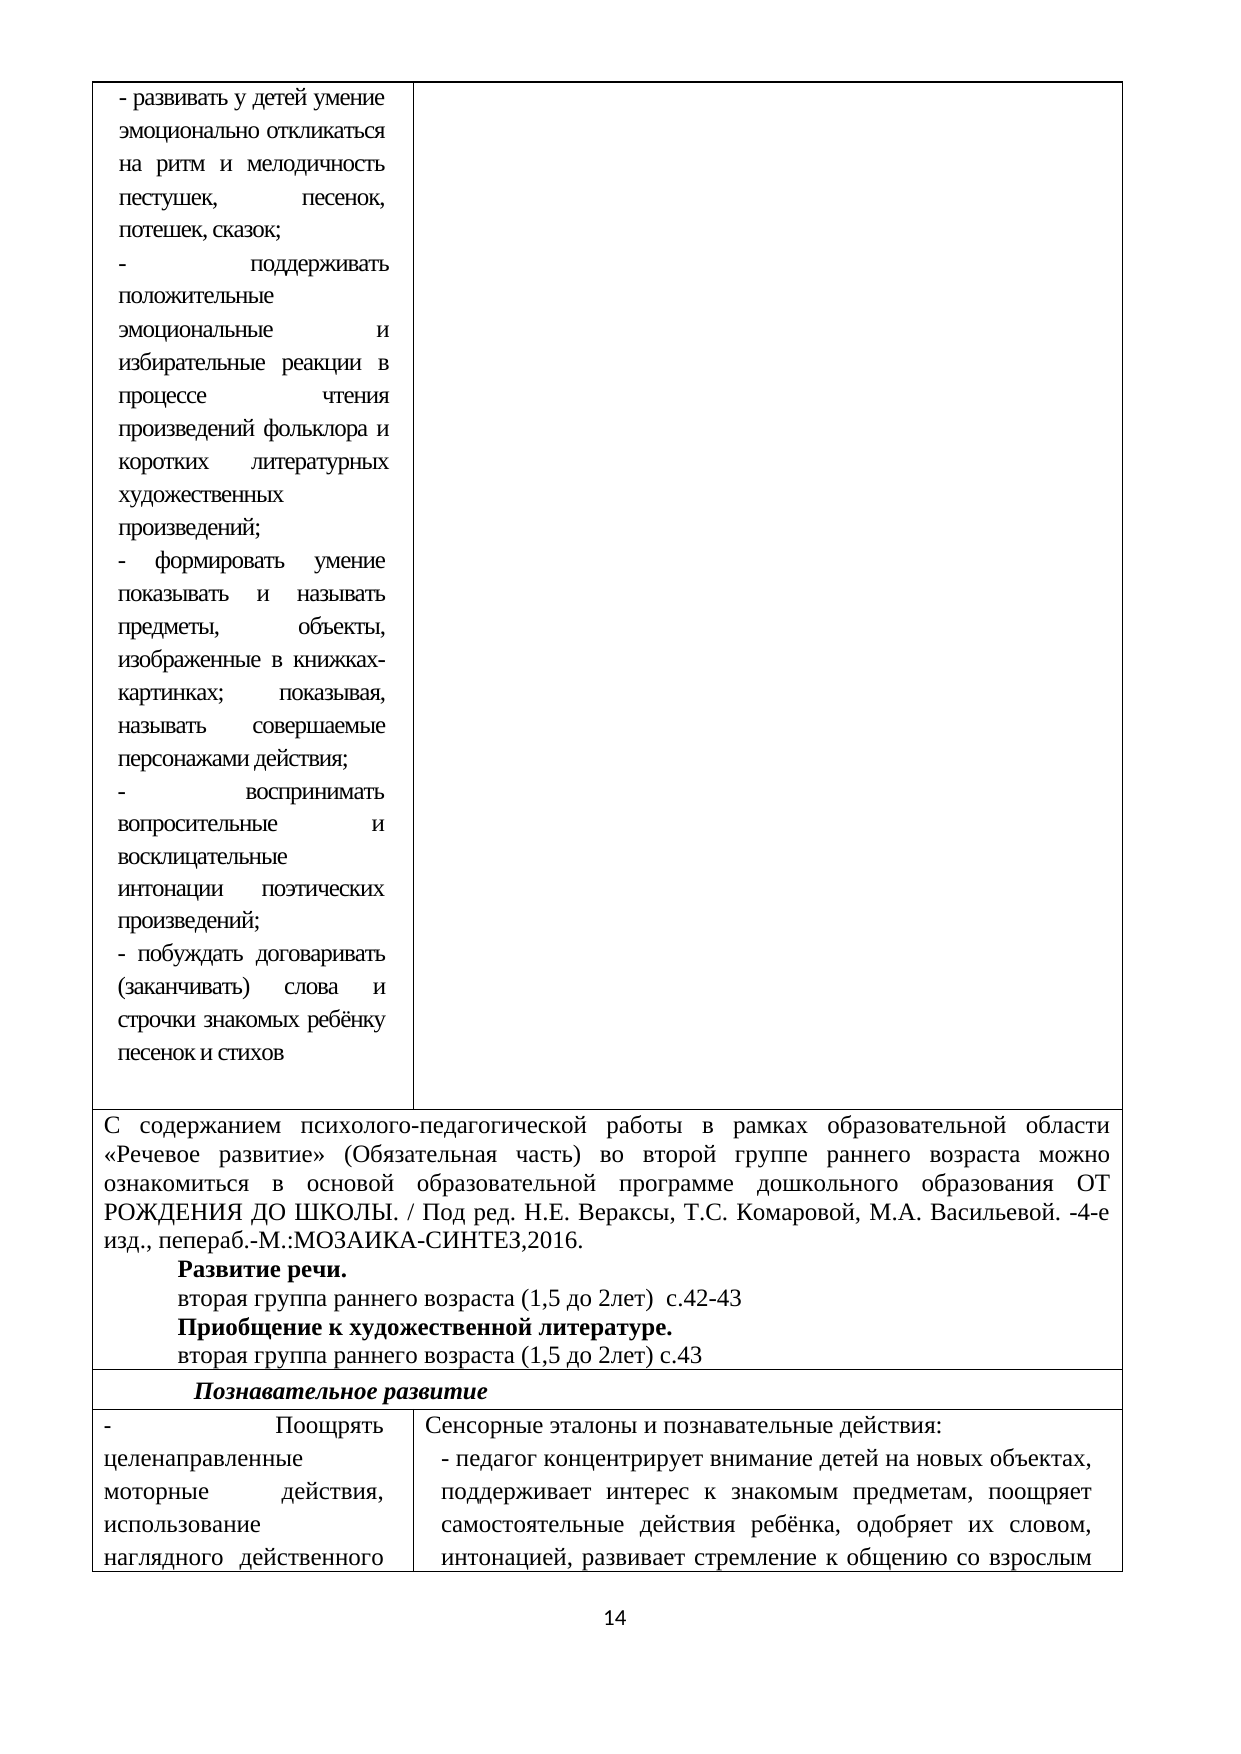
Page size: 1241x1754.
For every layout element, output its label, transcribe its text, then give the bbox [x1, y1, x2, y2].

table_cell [414, 83, 1122, 1109]
table_cell С содержанием психолого-педагогической работы в рамках образовательной области «Речевое развитие» (Обязательная часть) во второй группе раннего возраста можно ознакомиться в основой образовательной программе дошкольного образования ОТ РОЖДЕНИЯ ДО ШКОЛЫ. / Под ред. Н.Е. Вераксы, Т.С. Комаровой, М.А. Васильевой. -4-е изд., пепераб.-М.:МОЗАИКА-СИНТЕЗ,2016. Развитие речи. вторая группа раннего возраста (1,5 до 2лет) с.42-43 Приобщение к художественной литературе. вторая группа раннего возраста (1,5 до 2лет) с.43 [93, 1110, 1122, 1369]
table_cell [414, 1410, 1122, 1571]
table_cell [93, 83, 413, 1109]
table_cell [93, 1410, 413, 1571]
table_cell Познавательное развитие [93, 1370, 1122, 1409]
